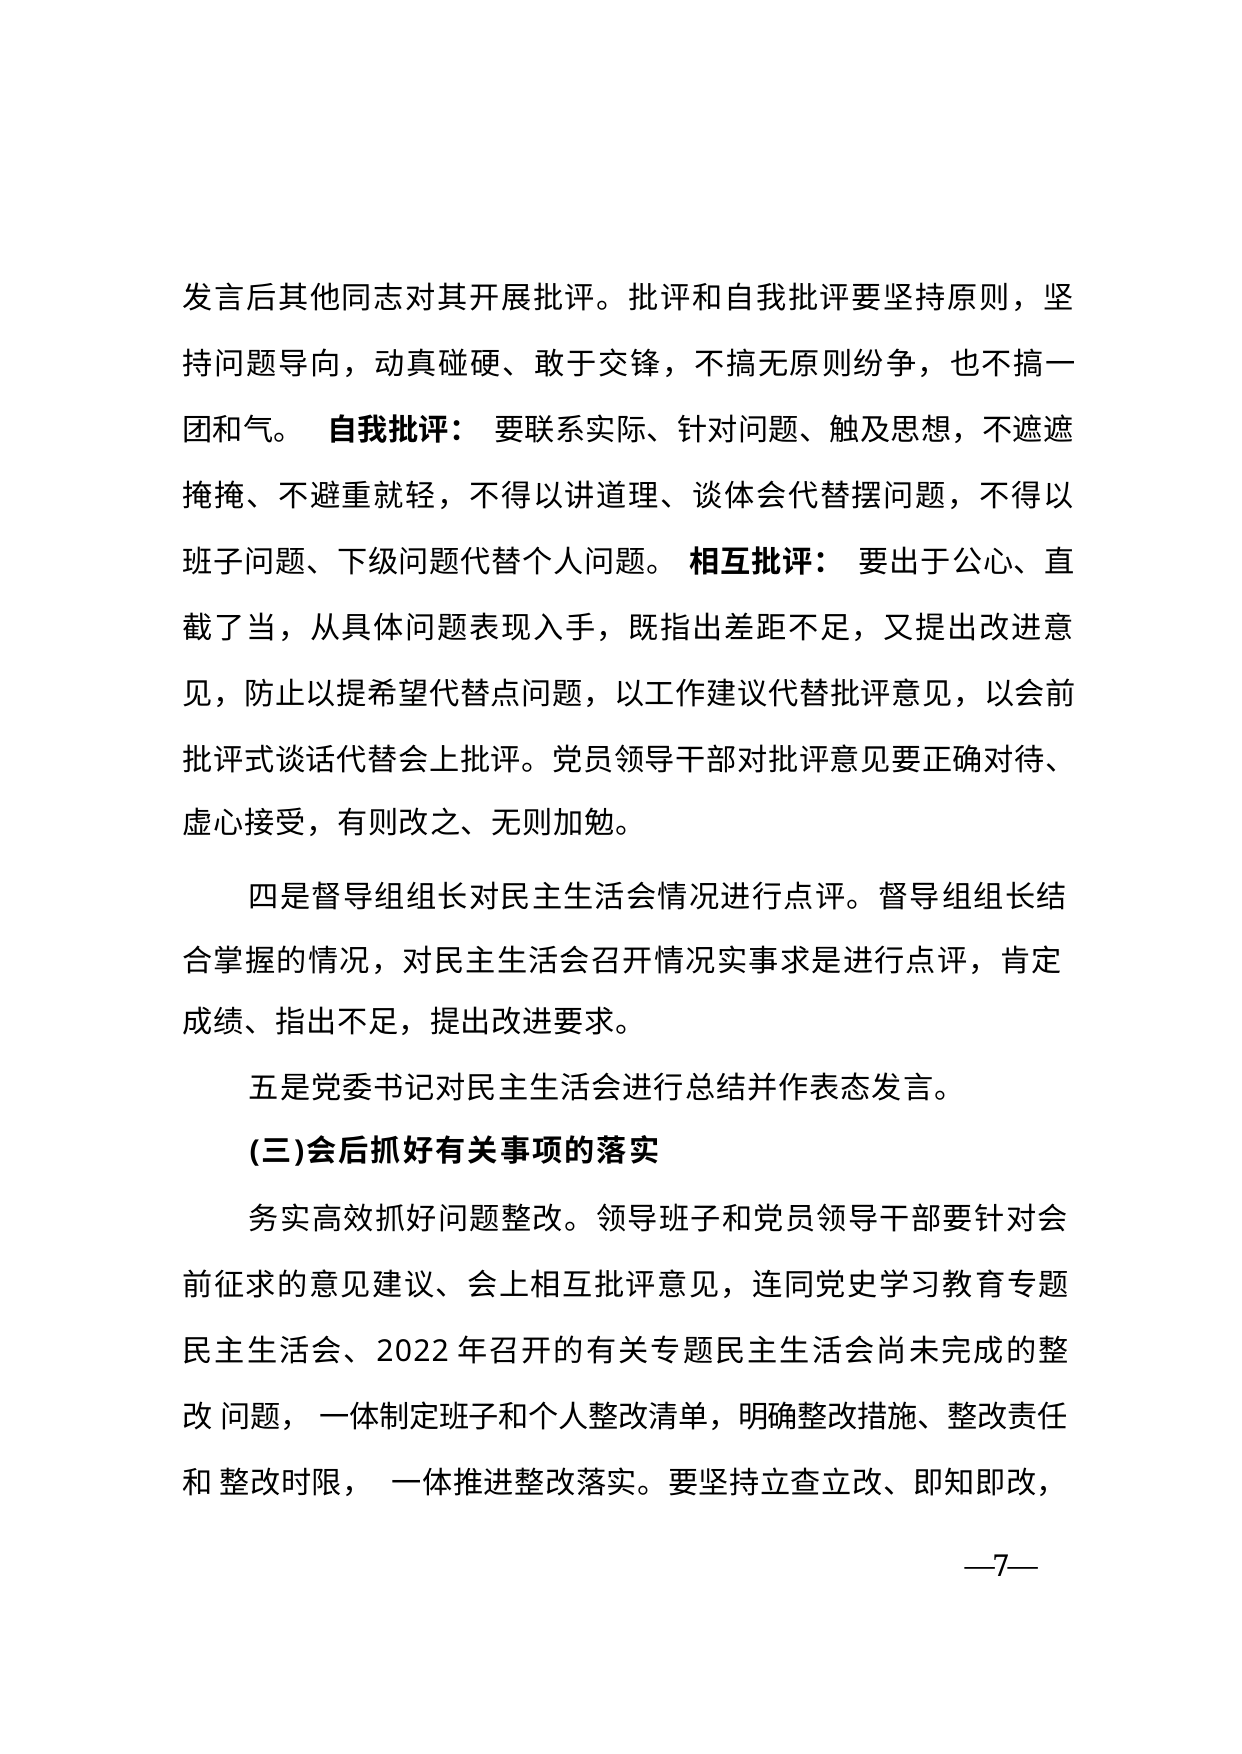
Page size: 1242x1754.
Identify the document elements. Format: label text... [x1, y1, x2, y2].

text 虚心接受，有则改之、无则加勉。 [182, 802, 1076, 842]
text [182, 1194, 1069, 1502]
text 四是督导组组长对民主生活会情况进行点评。督导组组长结 合掌握的情况，对民主生活会召开情况实事求是进行点评，肯定 [182, 873, 1067, 980]
text 发言后其他同志对其开展批评。批评和自我批评要坚持原则，坚 持问题导向，动真碰硬、敢于交锋，不搞无原则纷争，也不搞一 团和气。 自我批评： 要联系实际、针对问题、触及思想，不遮遮 掩掩、不避重就轻，不得以讲道理、谈体会代替摆问题，不得以 班子问题、下级问题代替个人问题。 相互批评： 要出于公心、直 截了当，从具体问题表现入手，既指出差距不足，又提出改进意 见，防止以提希望代替点问题，以工作建议代替批评意见，以会前 批评式谈话代替会上批评。党员领导干部对批评意见要正确对待、 [182, 273, 1076, 779]
text (三)会后抓好有关事项的落实 [249, 1129, 1076, 1170]
text 五是党委书记对民主生活会进行总结并作表态发言。 [249, 1066, 1076, 1106]
text 成绩、指出不足，提出改进要求。 [182, 1001, 1076, 1041]
